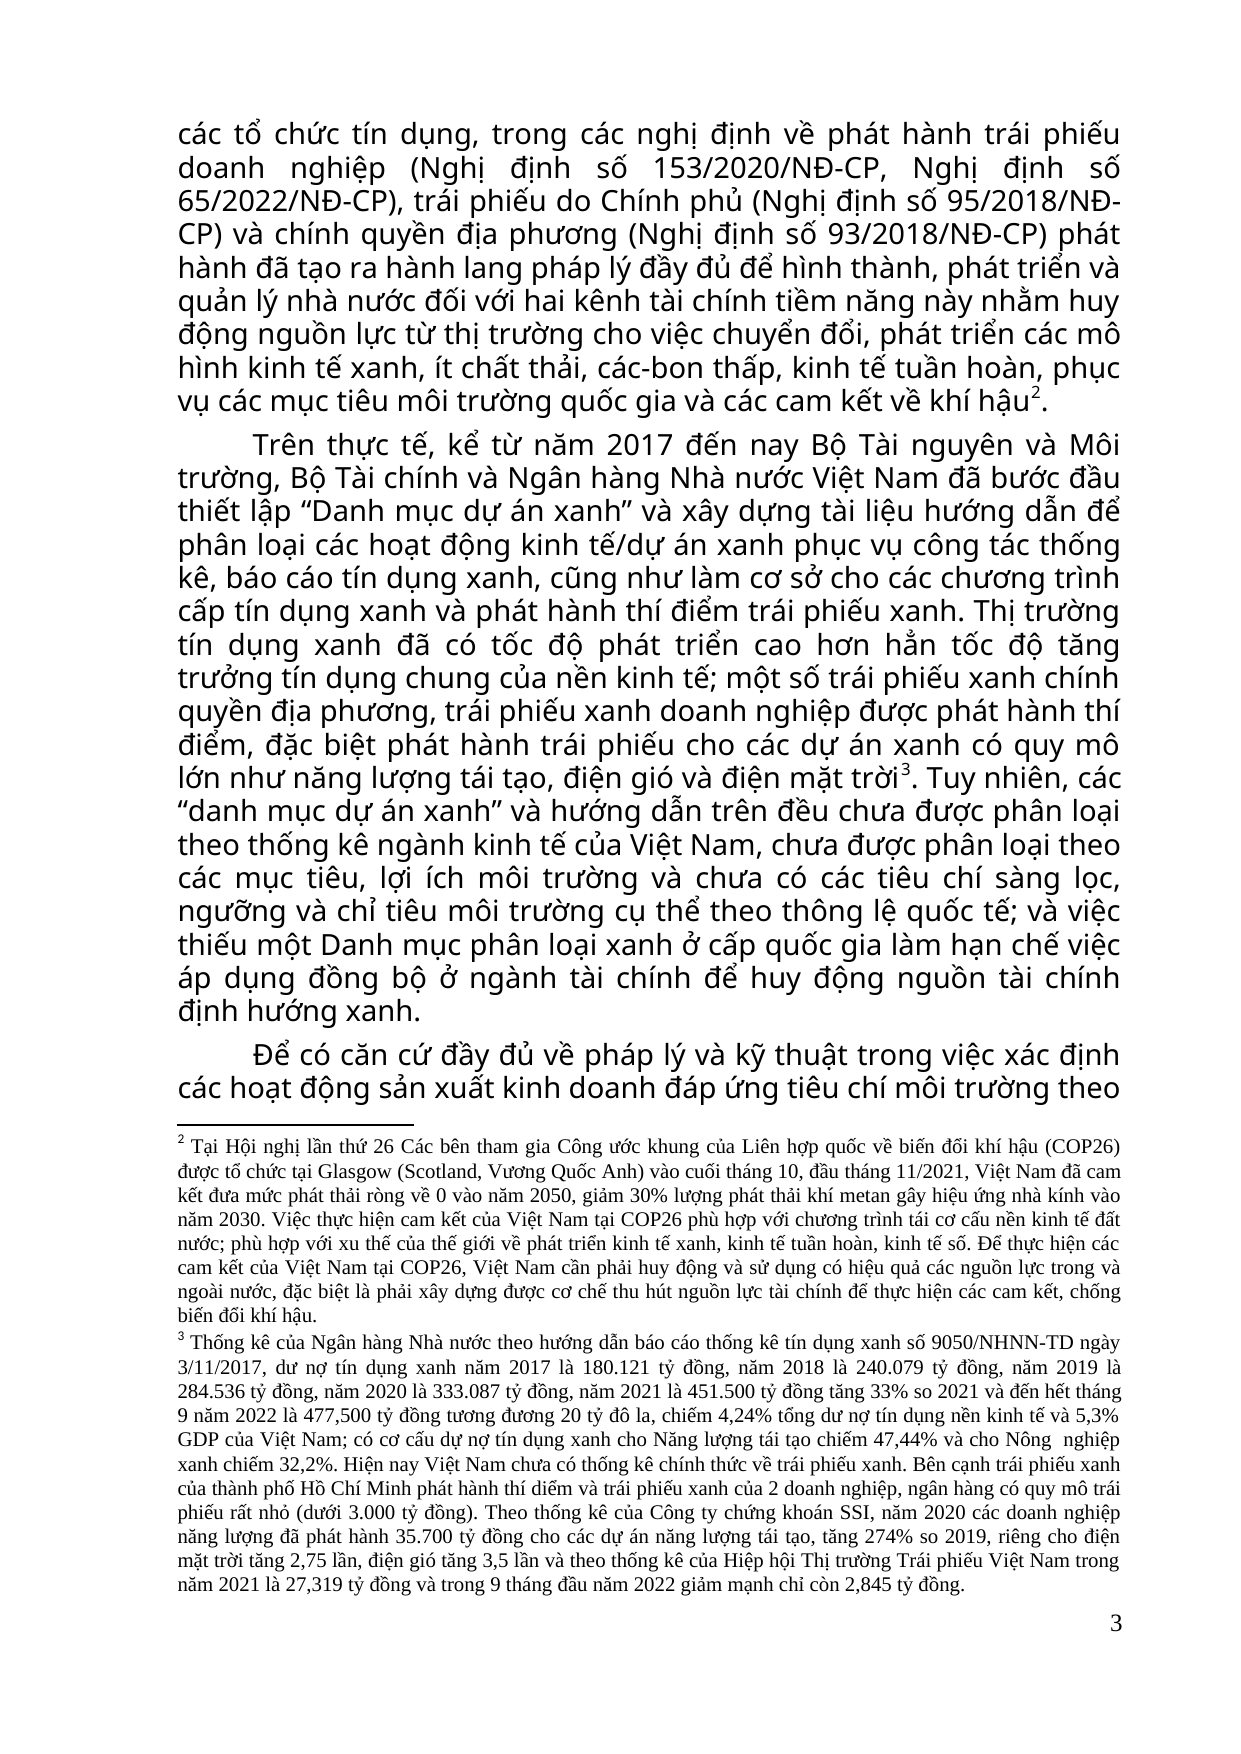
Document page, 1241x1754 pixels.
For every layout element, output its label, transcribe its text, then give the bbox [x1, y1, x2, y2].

text Trên thực tế, kể từ năm 2017 đến nay Bộ Tài nguyên và Môi trường, Bộ Tài chính và Ngân hàng Nhà nước Việt Nam đã bước đầu thiết lập “Danh mục dự án xanh” và xây dựng tài liệu hướng dẫn để phân loại các hoạt động kinh tế/dự án xanh phục vụ công tác thống kê, báo cáo tín dụng xanh, cũng như làm cơ sở cho các chương trình cấp tín dụng xanh và phát hành thí điểm trái phiếu xanh. Thị trường tín dụng xanh đã có tốc độ phát triển cao hơn hẳn tốc độ tăng trưởng tín dụng chung của nền kinh tế; một số trái phiếu xanh chính quyền địa phương, trái phiếu xanh doanh nghiệp được phát hành thí điểm, đặc biệt phát hành trái phiếu cho các dự án xanh có quy mô lớn như năng lượng tái tạo, điện gió và điện mặt trời. Tuy nhiên, các “danh mục dự án xanh” và hướng dẫn trên đều chưa được phân loại theo thống kê ngành kinh tế của Việt Nam, chưa được phân loại theo các mục tiêu, lợi ích môi trường và chưa có các tiêu chí sàng lọc, ngưỡng và chỉ tiêu môi trường cụ thể theo thông lệ quốc tế; và việc thiếu một Danh mục phân loại xanh ở cấp quốc gia làm hạn chế việc áp dụng đồng bộ ở ngành tài chính để huy động nguồn tài chính định hướng xanh. [177, 428, 1122, 1028]
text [177, 118, 1122, 418]
text Để có căn cứ đầy đủ về pháp lý và kỹ thuật trong việc xác định các hoạt động sản xuất kinh doanh đáp ứng tiêu chí môi trường theo quy định tại khoản 1 Điều 149 và khoản 2 Điều 150 của Luật Bảo vệ môi trường để được cấp tín dụng xanh, phát hành trái phiếu xanh, việc xây dựng Danh mục phân loại xanh gắn với các tiêu chí sàng lọc và chỉ tiêu môi trường cụ thể là cần thiết đối với các tổ chức tín dụng, chi nhánh ngân hàng nước ngoài tại Việt Nam, các tổ chức, cá nhân phát hành trái phiếu và các bên liên quan để quản lý, điều hành và thực hiện hiệu quả việc cấp tín dụng xanh, phát hành trái phiếu xanh. [177, 1039, 1122, 1106]
